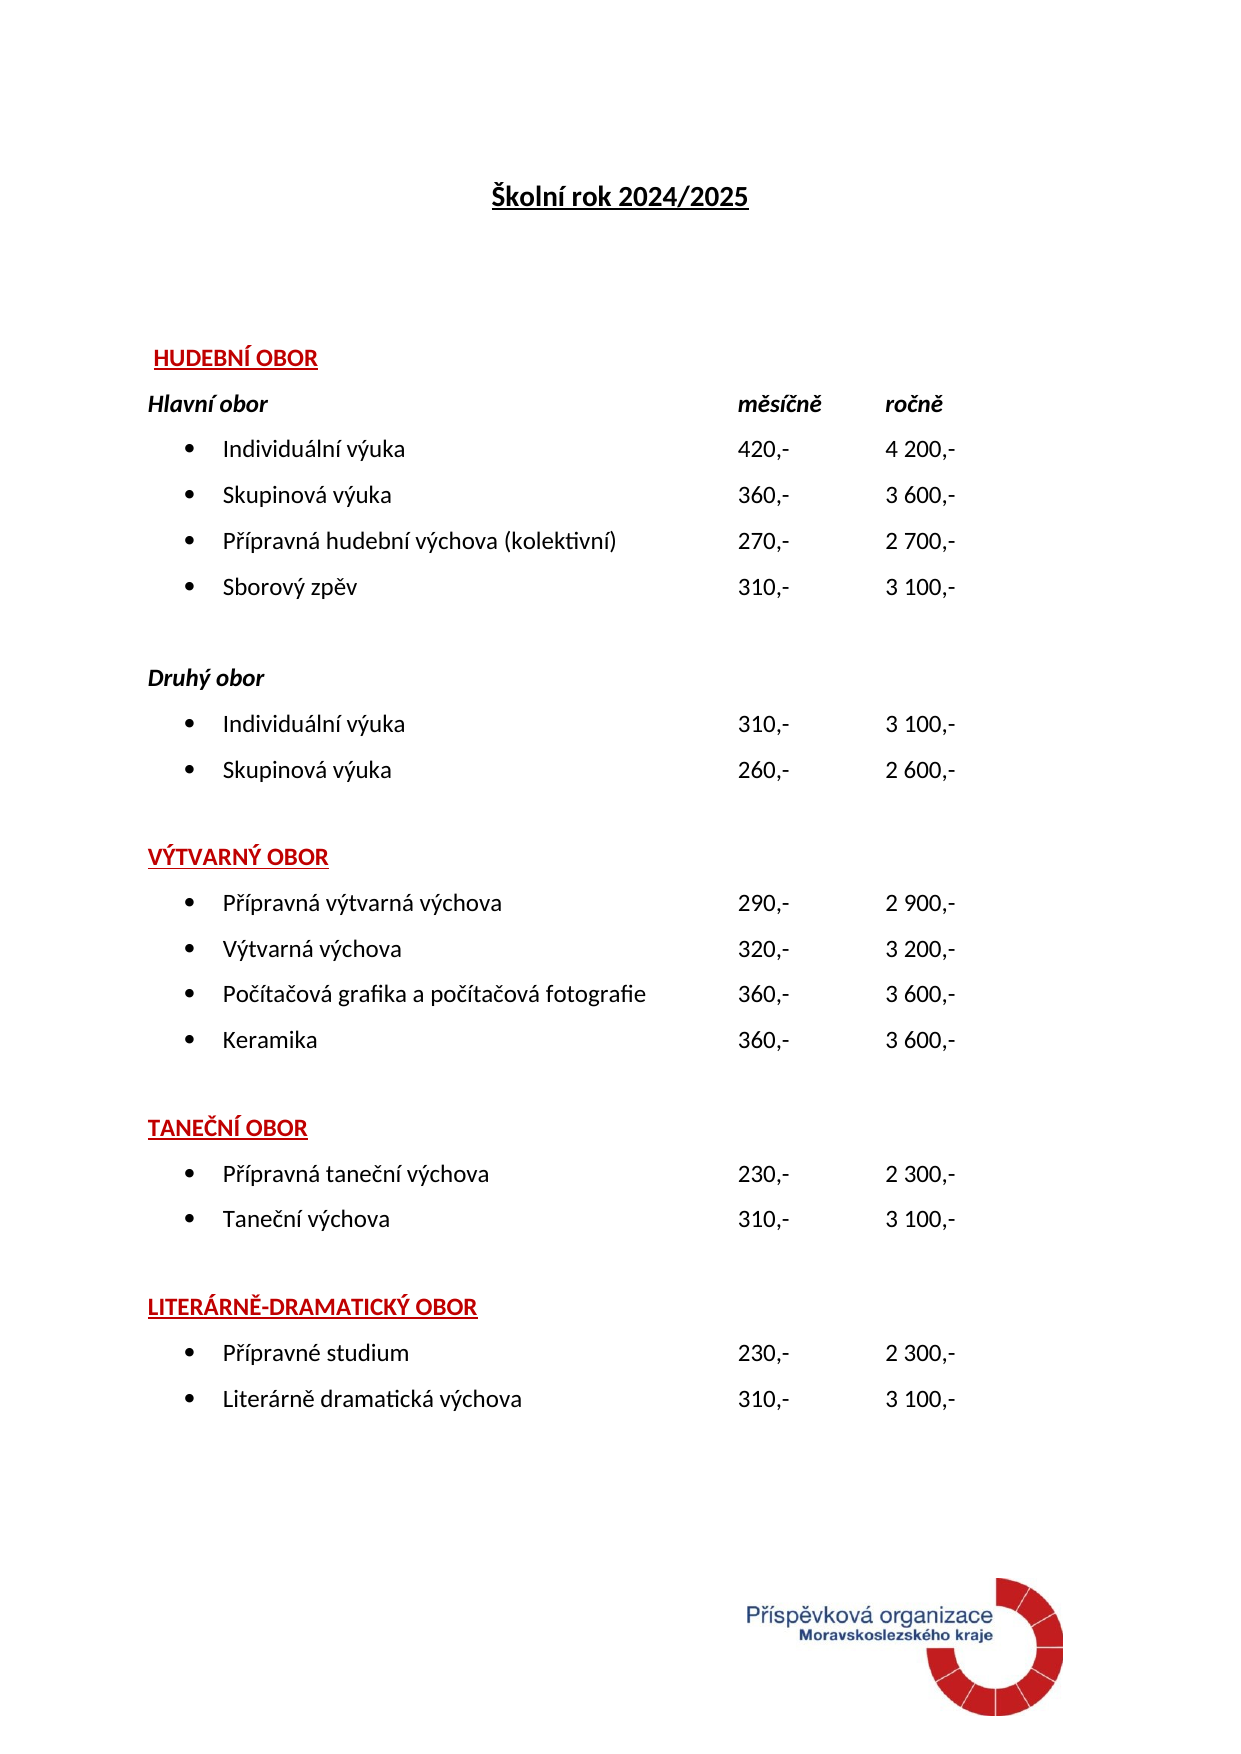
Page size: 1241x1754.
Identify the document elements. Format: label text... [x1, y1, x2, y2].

text LITERÁRNĚ-DRAMATICKÝ OBOR [148, 1291, 1093, 1322]
text Školní rok 2024/2025 [148, 178, 1093, 214]
list Literárně dramatická výchova 310,- 3 100,- [185, 1383, 1093, 1413]
text VÝTVARNÝ OBOR [148, 841, 1093, 872]
list Keramika 360,- 3 600,- [185, 1024, 1093, 1055]
list Skupinová výuka 360,- 3 600,- [185, 479, 1093, 510]
text TANEČNÍ OBOR [148, 1112, 1093, 1143]
picture [747, 1578, 1063, 1716]
text Druhý obor [148, 662, 1093, 693]
text HUDEBNÍ OBOR [148, 342, 1093, 373]
list Přípravná taneční výchova 230,- 2 300,- [185, 1158, 1093, 1188]
list Přípravné studium 230,- 2 300,- [185, 1337, 1093, 1367]
list Taneční výchova 310,- 3 100,- [185, 1203, 1093, 1234]
list Individuální výuka 420,- 4 200,- [185, 434, 1093, 464]
list Skupinová výuka 260,- 2 600,- [185, 754, 1093, 784]
list Sborový zpěv 310,- 3 100,- [185, 571, 1093, 601]
list Přípravná hudební výchova (kolektivní) 270,- 2 700,- [185, 525, 1093, 556]
list Výtvarná výchova 320,- 3 200,- [185, 933, 1093, 963]
list Individuální výuka 310,- 3 100,- [185, 708, 1093, 738]
text Hlavní obor měsíčně ročně [148, 388, 1093, 418]
list Přípravná výtvarná výchova 290,- 2 900,- [185, 887, 1093, 918]
list Počítačová grafika a počítačová fotografie 360,- 3 600,- [185, 979, 1093, 1009]
